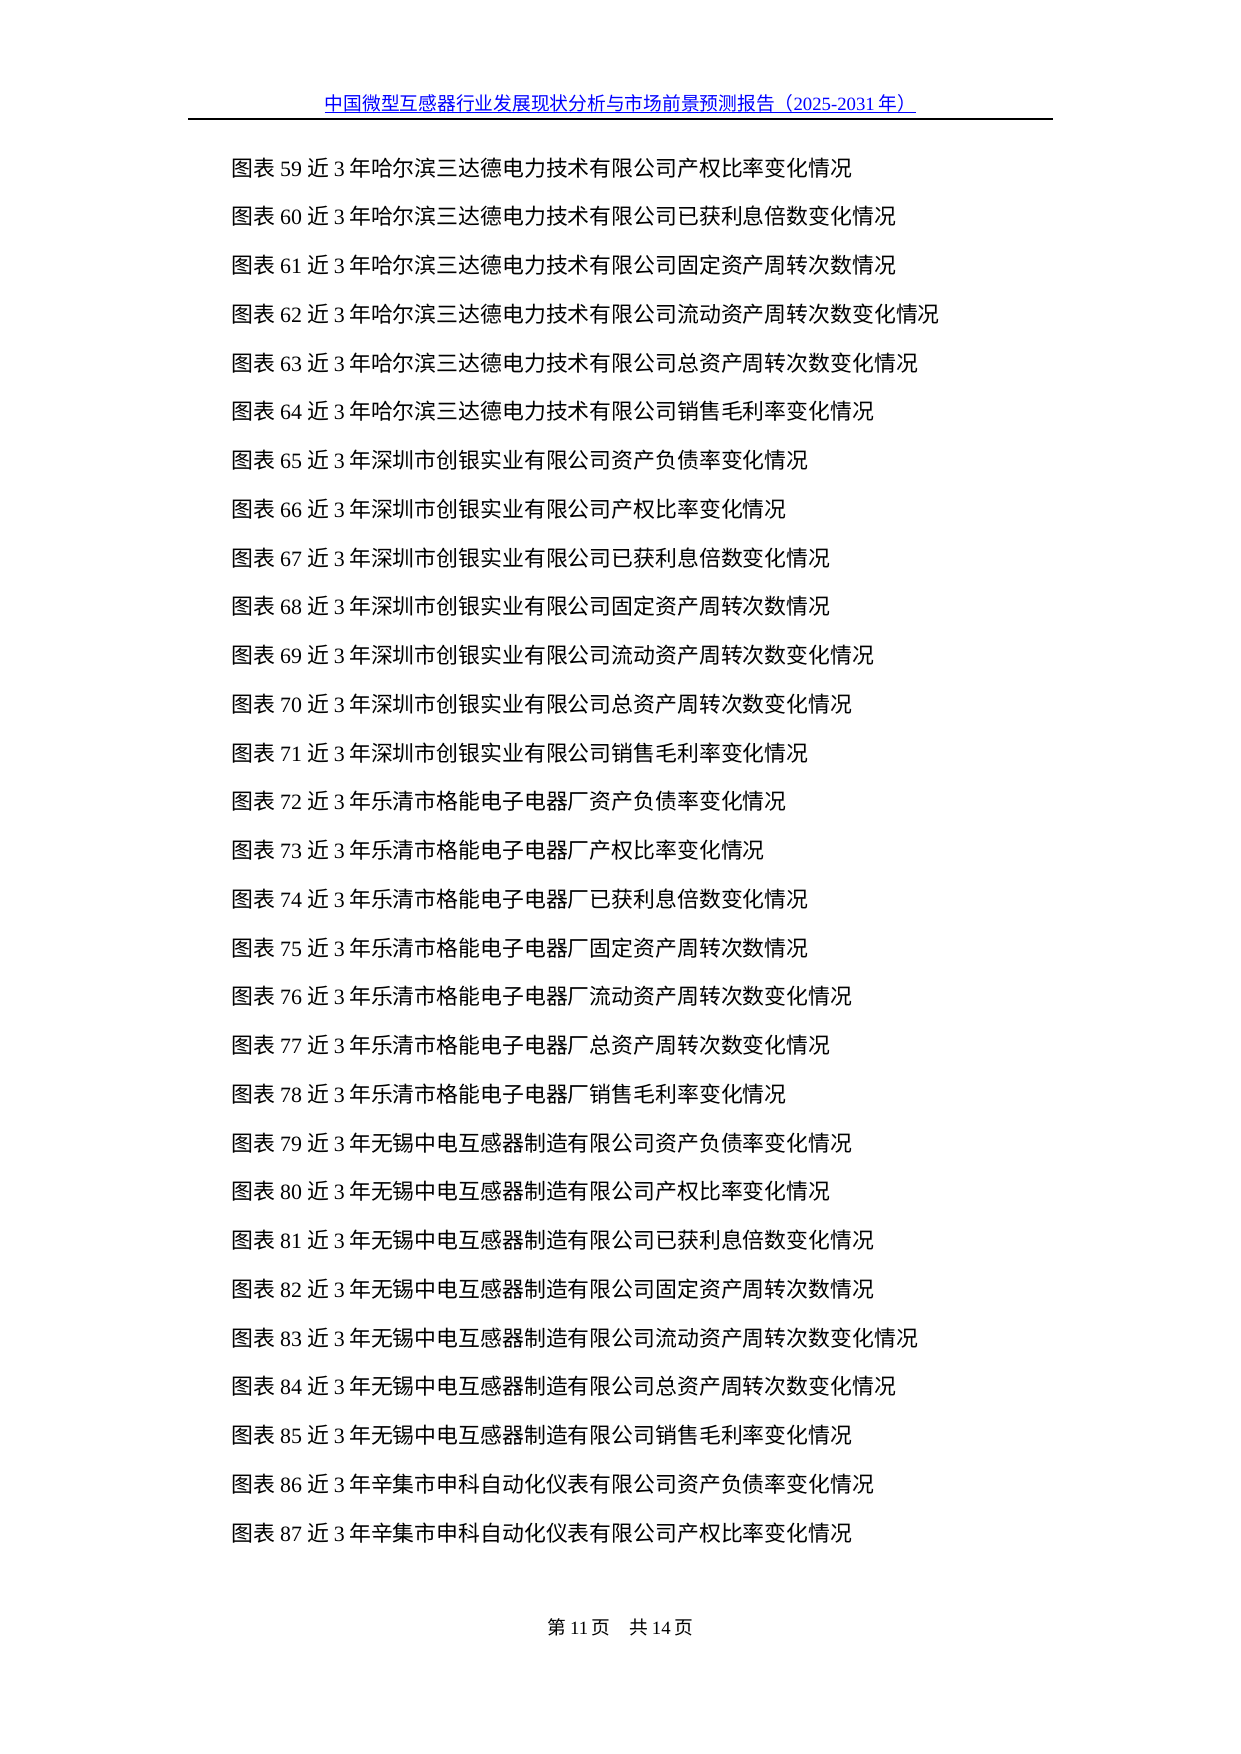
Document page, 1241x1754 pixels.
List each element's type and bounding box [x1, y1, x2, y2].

text [187, 150, 1053, 1548]
